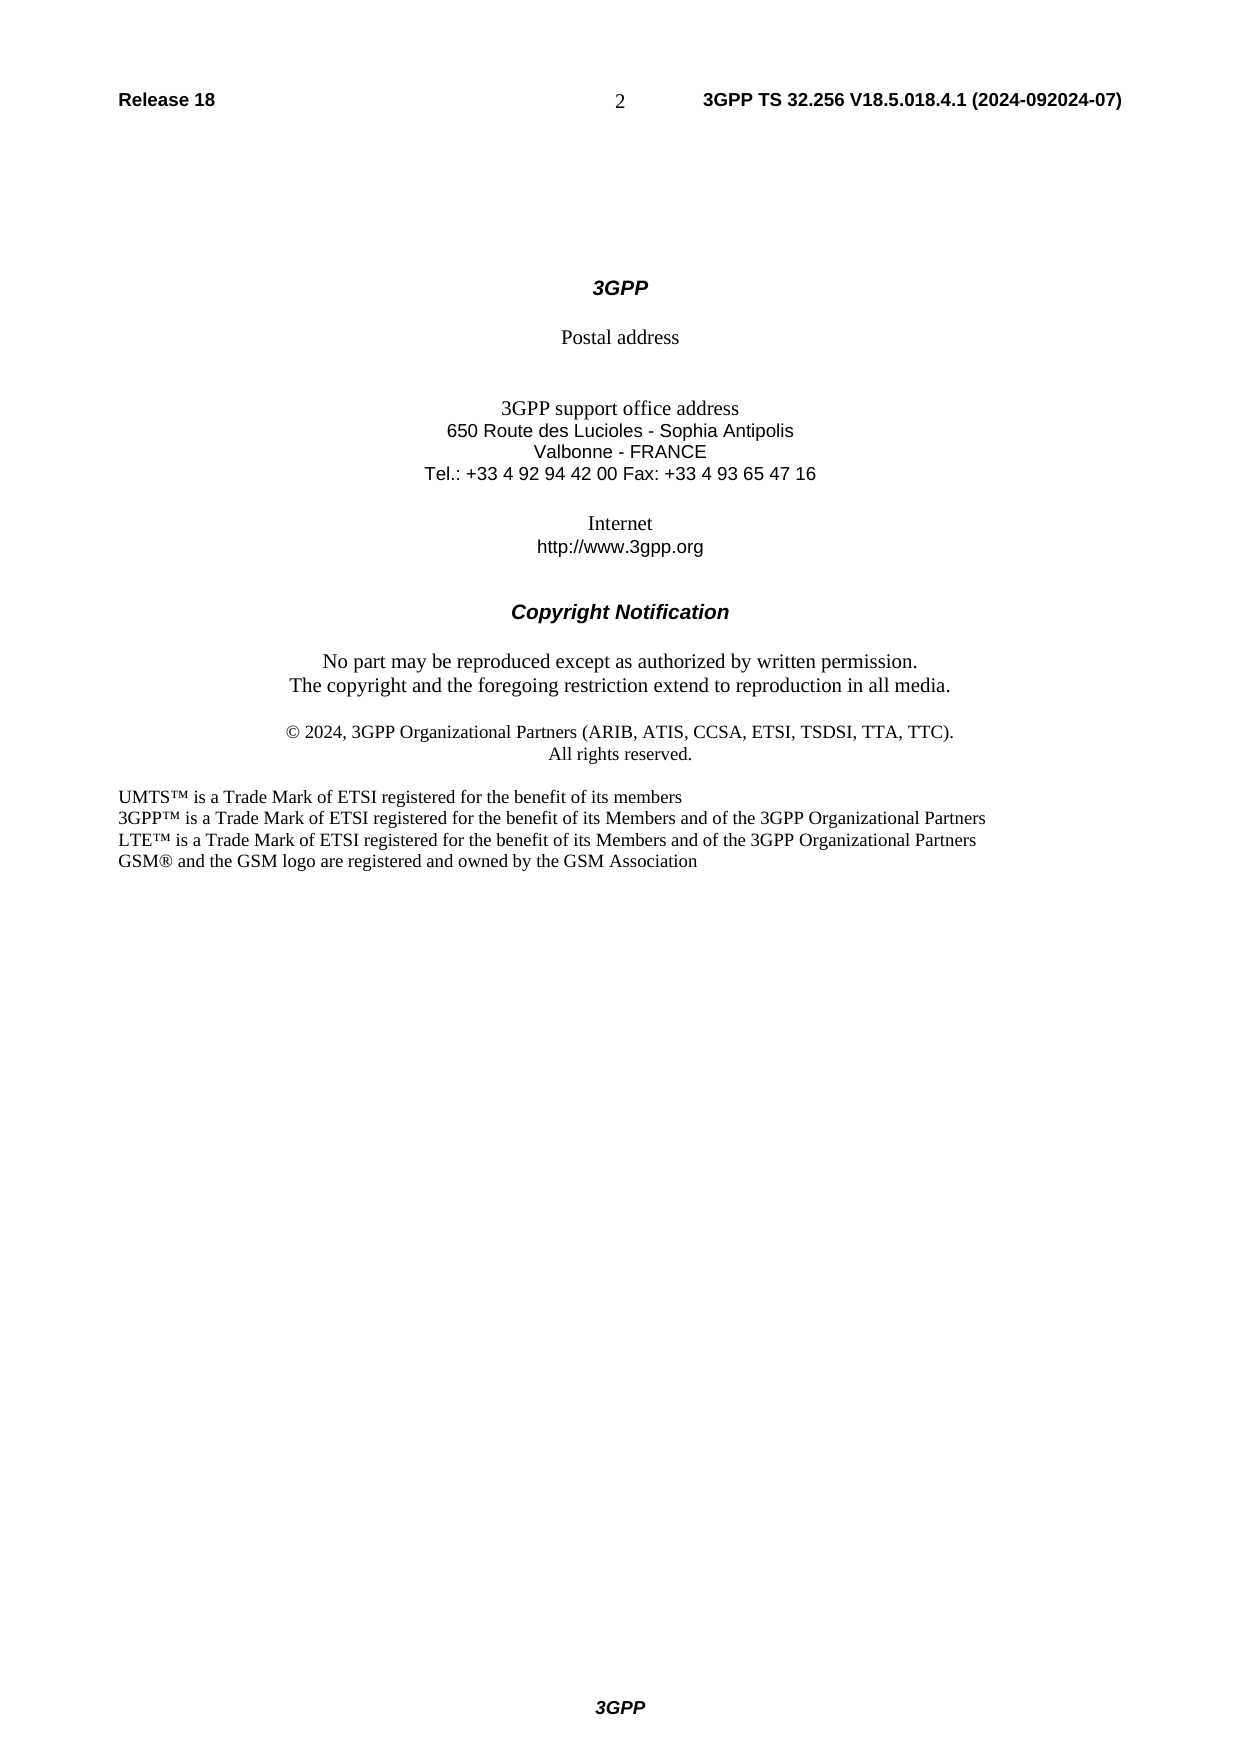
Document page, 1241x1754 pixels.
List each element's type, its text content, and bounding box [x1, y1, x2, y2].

text 3GPP™ is a Trade Mark of ETSI registered for the benefit of its Members and of the 3GPP Organizational Partners LTE™ is a Trade Mark of ETSI registered for the benefit of its Members and of the 3GPP Organizational Partners [118, 807, 1122, 850]
text Internet [413, 511, 827, 535]
text Valbonne - FRANCE [413, 441, 827, 463]
text 3GPP [413, 276, 827, 300]
text Tel.: +33 4 92 94 42 00 Fax: +33 4 93 65 47 16 [413, 463, 827, 484]
text All rights reserved. [118, 742, 1122, 764]
text No part may be reproduced except as authorized by written permission. The copyright and the foregoing restriction extend to reproduction in all media. [118, 649, 1122, 697]
text Copyright Notification [118, 600, 1122, 624]
text UMTS™ is a Trade Mark of ETSI registered for the benefit of its members [118, 786, 1122, 807]
text © 2024, 3GPP Organizational Partners (ARIB, ATIS, CCSA, ETSI, TSDSI, TTA, TTC). [118, 721, 1122, 742]
text http://www.3gpp.org [413, 535, 827, 557]
text Postal address [413, 325, 827, 349]
text 650 Route des Lucioles - Sophia Antipolis [413, 419, 827, 441]
text 3GPP support office address [413, 396, 827, 419]
text GSM® and the GSM logo are registered and owned by the GSM Association [118, 850, 1122, 872]
